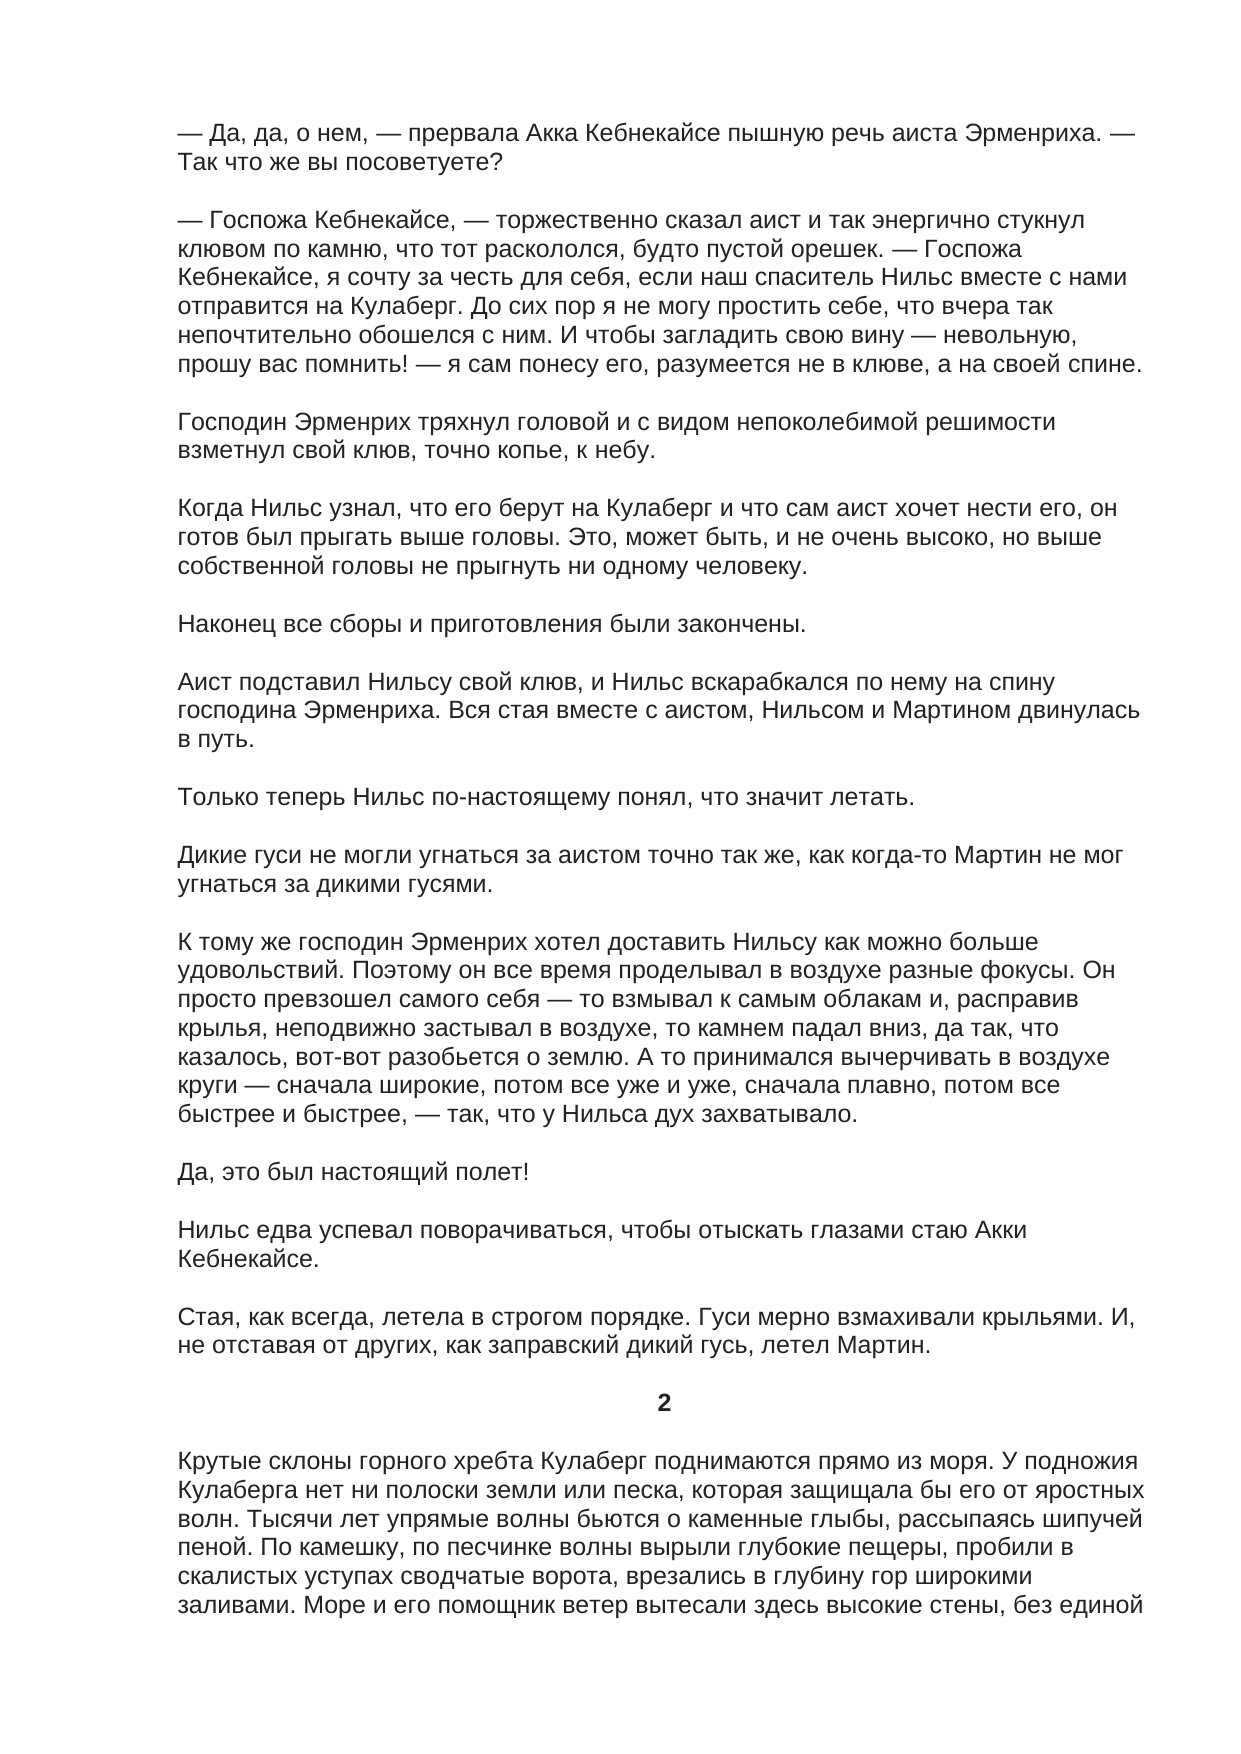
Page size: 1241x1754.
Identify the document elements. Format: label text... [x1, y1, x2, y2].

text Аист подставил Нильсу свой клюв, и Нильс вскарабкался по нему на спину господина Эрменриха. Вся стая вместе с аистом, Нильсом и Мартином двинулась в путь. [177, 666, 1152, 753]
text 2 [177, 1388, 1152, 1417]
text Наконец все сборы и приготовления были закончены. [177, 608, 1152, 637]
text Нильс едва успевал поворачиваться, чтобы отыскать глазами стаю Акки Кебнекайсе. [177, 1215, 1152, 1272]
text Когда Нильс узнал, что его берут на Кулаберг и что сам аист хочет нести его, он готов был прыгать выше головы. Это, может быть, и не очень высоко, но выше собственной головы не прыгнуть ни одному человеку. [177, 493, 1152, 579]
text — Госпожа Кебнекайсе, — торжественно сказал аист и так энергично стукнул клювом по камню, что тот раскололся, будто пустой орешек. — Госпожа Кебнекайсе, я сочту за честь для себя, если наш спаситель Нильс вместе с нами отправится на Кулаберг. До сих пор я не могу простить себе, что вчера так непочтительно обошелся с ним. И чтобы загладить свою вину — невольную, прошу вас помнить! — я сам понесу его, разумеется не в клюве, а на своей спине. [177, 205, 1152, 377]
text Стая, как всегда, летела в строгом порядке. Гуси мерно взмахивали крыльями. И, не отставая от других, как заправский дикий гусь, летел Мартин. [177, 1301, 1152, 1359]
text Да, это был настоящий полет! [177, 1157, 1152, 1186]
text Дикие гуси не могли угнаться за аистом точно так же, как когда-то Мартин не мог угнаться за дикими гусями. [177, 840, 1152, 897]
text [177, 1446, 1152, 1618]
text Только теперь Нильс по-настоящему понял, что значит летать. [177, 782, 1152, 811]
text К тому же господин Эрменрих хотел доставить Нильсу как можно больше удовольствий. Поэтому он все время проделывал в воздухе разные фокусы. Он просто превзошел самого себя — то взмывал к самым облакам и, расправив крылья, неподвижно застывал в воздухе, то камнем падал вниз, да так, что казалось, вот-вот разобьется о землю. А то принимался вычерчивать в воздухе круги — сначала широкие, потом все уже и уже, сначала плавно, потом все быстрее и быстрее, — так, что у Нильса дух захватывало. [177, 926, 1152, 1128]
text Господин Эрменрих тряхнул головой и с видом непоколебимой решимости взметнул свой клюв, точно копье, к небу. [177, 406, 1152, 464]
text — Да, да, о нем, — прервала Акка Кебнекайсе пышную речь аиста Эрменриха. — Так что же вы посоветуете? [177, 118, 1152, 176]
